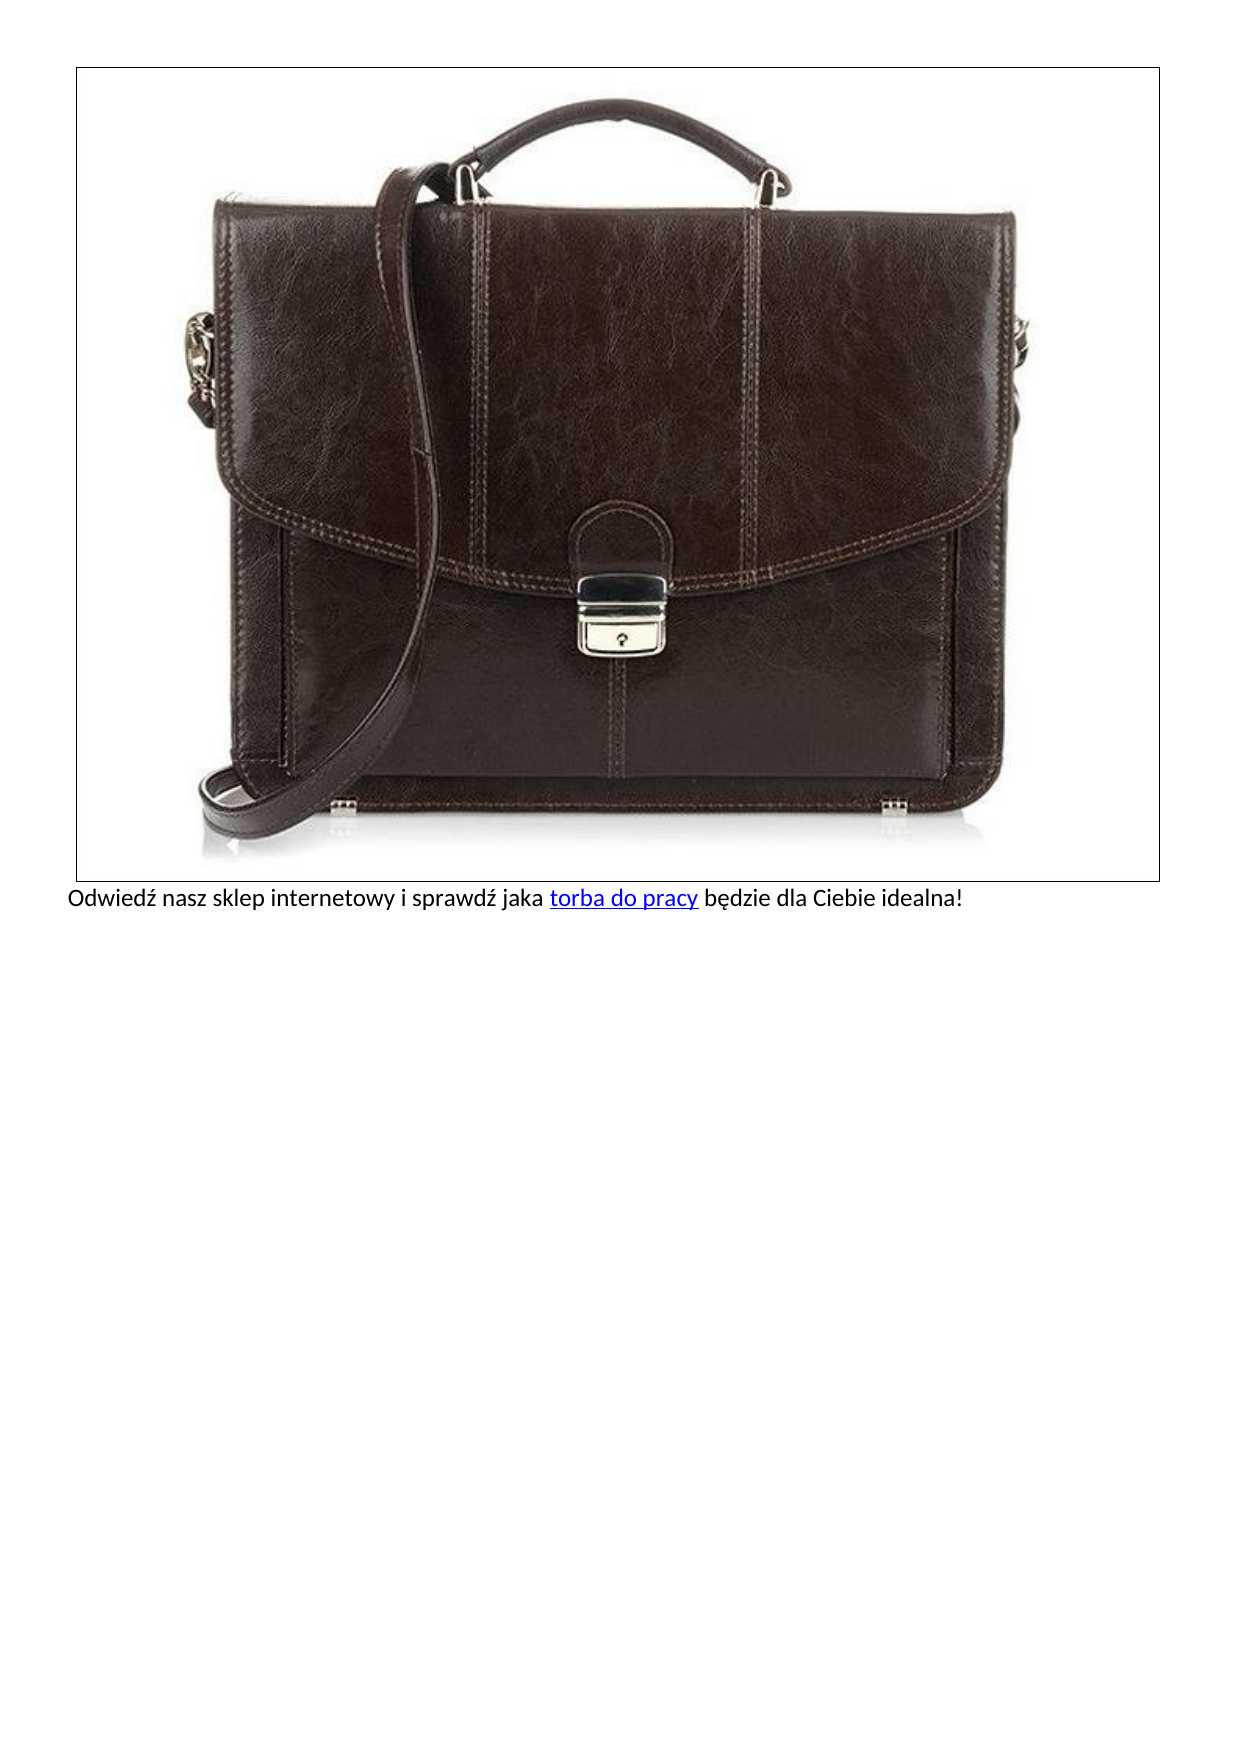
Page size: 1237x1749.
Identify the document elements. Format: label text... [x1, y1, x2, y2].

text Odwiedź nasz sklep internetowy i sprawdź jaka torba do pracy będzie dla Ciebie idealna! [68, 882, 1169, 912]
picture [77, 68, 1159, 881]
